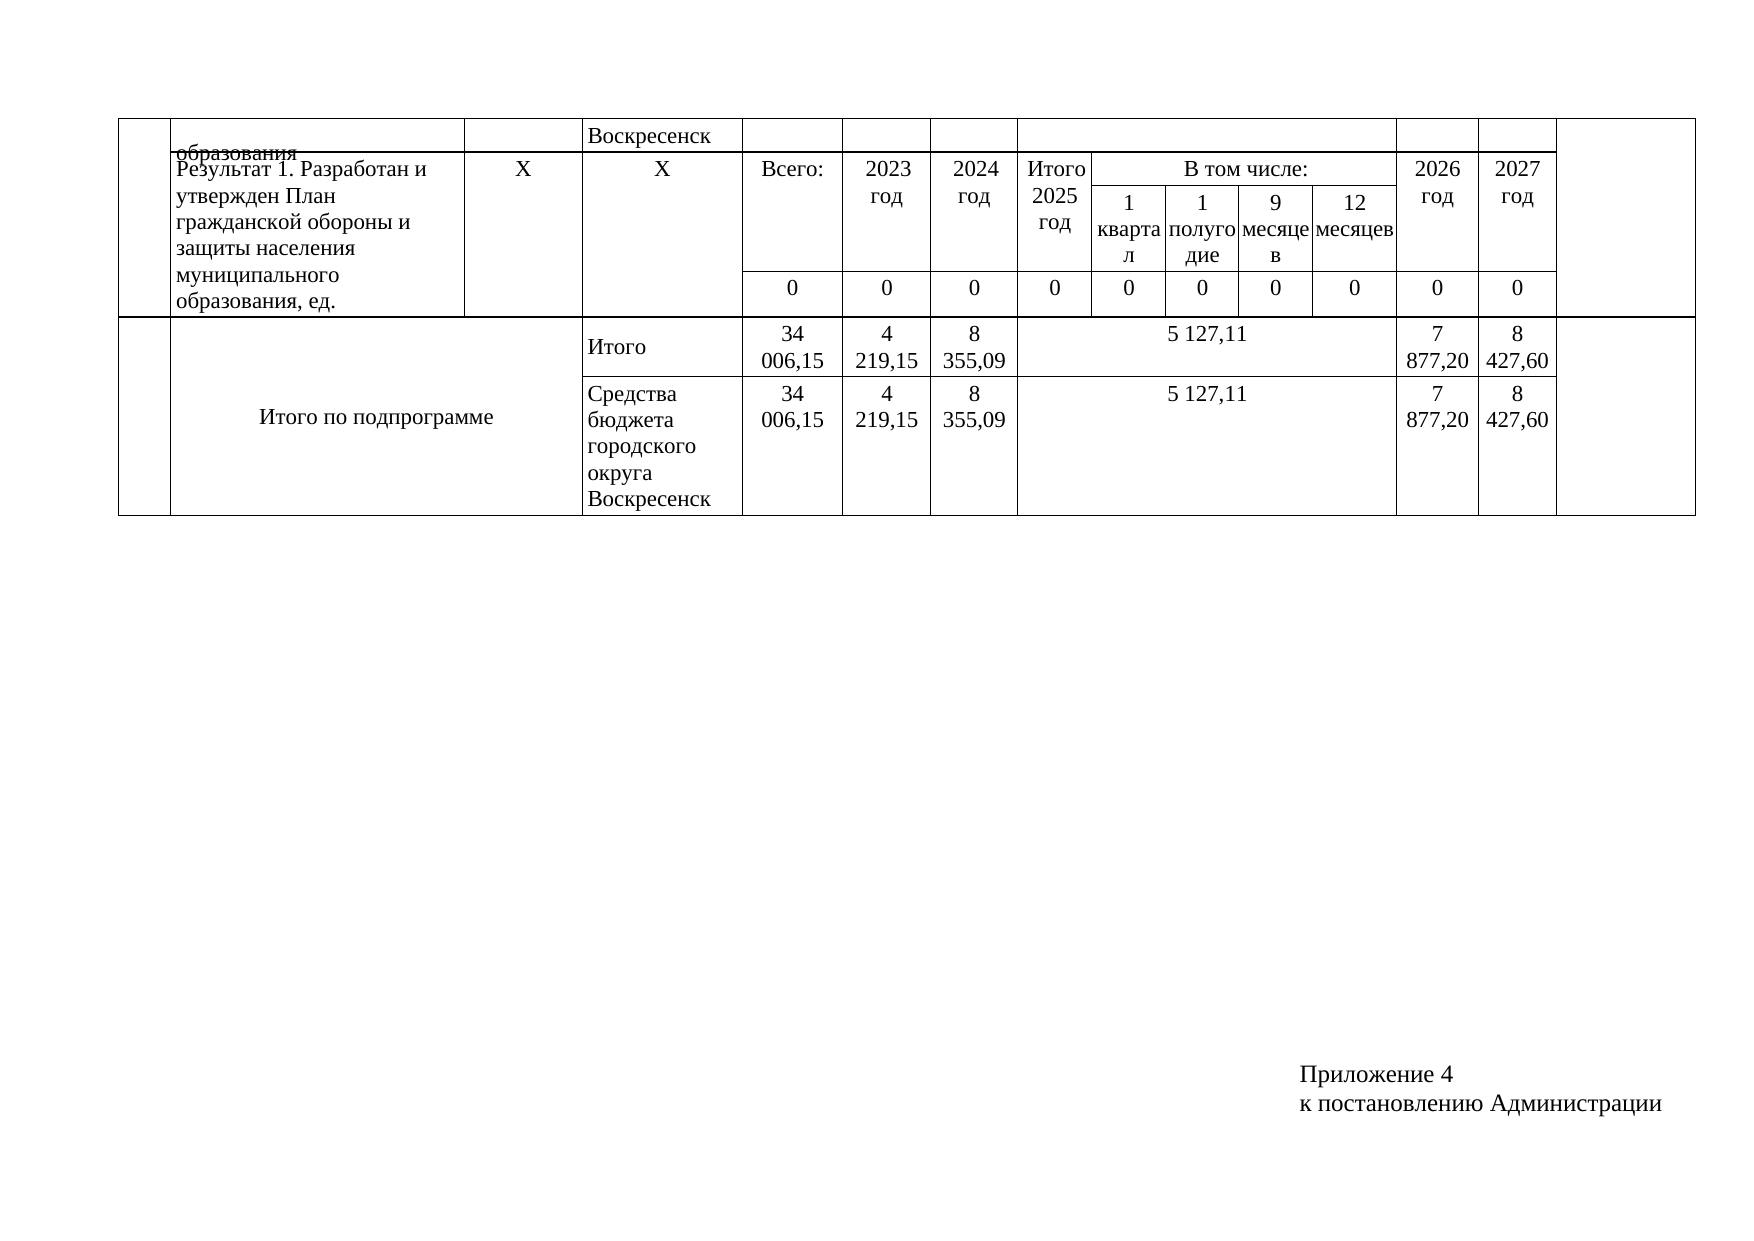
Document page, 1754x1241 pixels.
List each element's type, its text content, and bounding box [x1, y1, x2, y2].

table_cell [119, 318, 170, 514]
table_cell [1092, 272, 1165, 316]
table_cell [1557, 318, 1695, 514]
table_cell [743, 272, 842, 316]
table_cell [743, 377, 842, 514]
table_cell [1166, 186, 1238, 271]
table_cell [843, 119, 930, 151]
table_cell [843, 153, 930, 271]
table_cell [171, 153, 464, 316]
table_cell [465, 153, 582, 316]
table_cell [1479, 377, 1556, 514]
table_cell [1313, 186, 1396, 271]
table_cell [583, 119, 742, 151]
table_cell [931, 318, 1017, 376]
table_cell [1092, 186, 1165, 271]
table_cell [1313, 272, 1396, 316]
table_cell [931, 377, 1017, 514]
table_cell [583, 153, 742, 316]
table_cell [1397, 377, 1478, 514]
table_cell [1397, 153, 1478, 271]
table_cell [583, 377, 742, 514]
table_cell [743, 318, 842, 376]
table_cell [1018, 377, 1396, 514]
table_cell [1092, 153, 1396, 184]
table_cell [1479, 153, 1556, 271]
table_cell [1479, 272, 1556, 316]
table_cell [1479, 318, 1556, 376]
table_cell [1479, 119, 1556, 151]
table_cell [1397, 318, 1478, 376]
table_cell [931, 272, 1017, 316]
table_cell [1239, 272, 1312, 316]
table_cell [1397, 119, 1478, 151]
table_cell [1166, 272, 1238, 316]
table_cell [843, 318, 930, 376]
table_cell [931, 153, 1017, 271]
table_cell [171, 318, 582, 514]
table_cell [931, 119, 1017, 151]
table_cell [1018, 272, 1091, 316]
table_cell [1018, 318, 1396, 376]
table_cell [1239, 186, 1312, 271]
text к постановлению Администрации [118, 1088, 1695, 1117]
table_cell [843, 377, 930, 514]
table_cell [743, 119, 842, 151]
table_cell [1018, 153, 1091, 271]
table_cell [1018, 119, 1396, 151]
text Приложение 4 [118, 1059, 1695, 1088]
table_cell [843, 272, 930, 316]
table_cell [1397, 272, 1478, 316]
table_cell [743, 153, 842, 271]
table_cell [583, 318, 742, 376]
